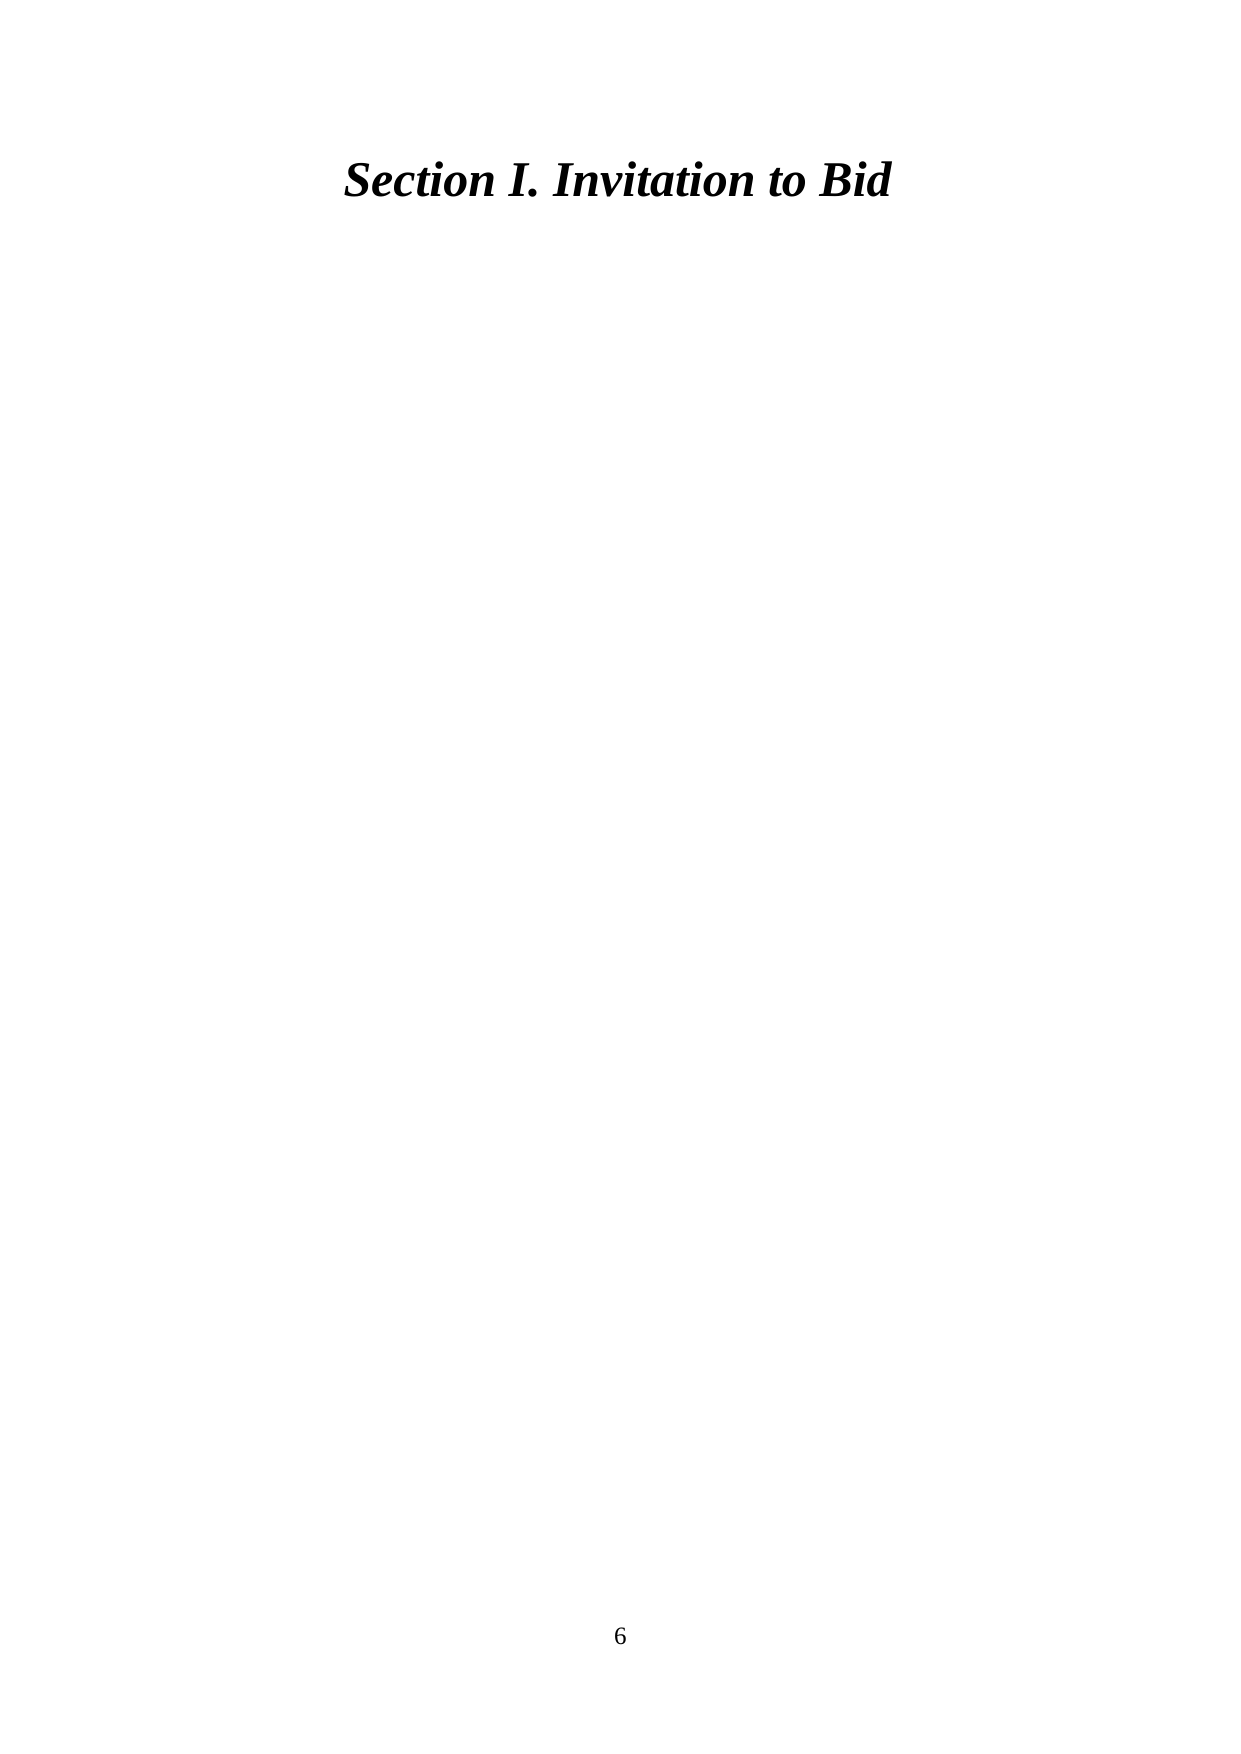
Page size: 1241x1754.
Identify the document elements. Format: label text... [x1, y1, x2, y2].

subtitle Section I. Invitation to Bid [150, 150, 1090, 207]
